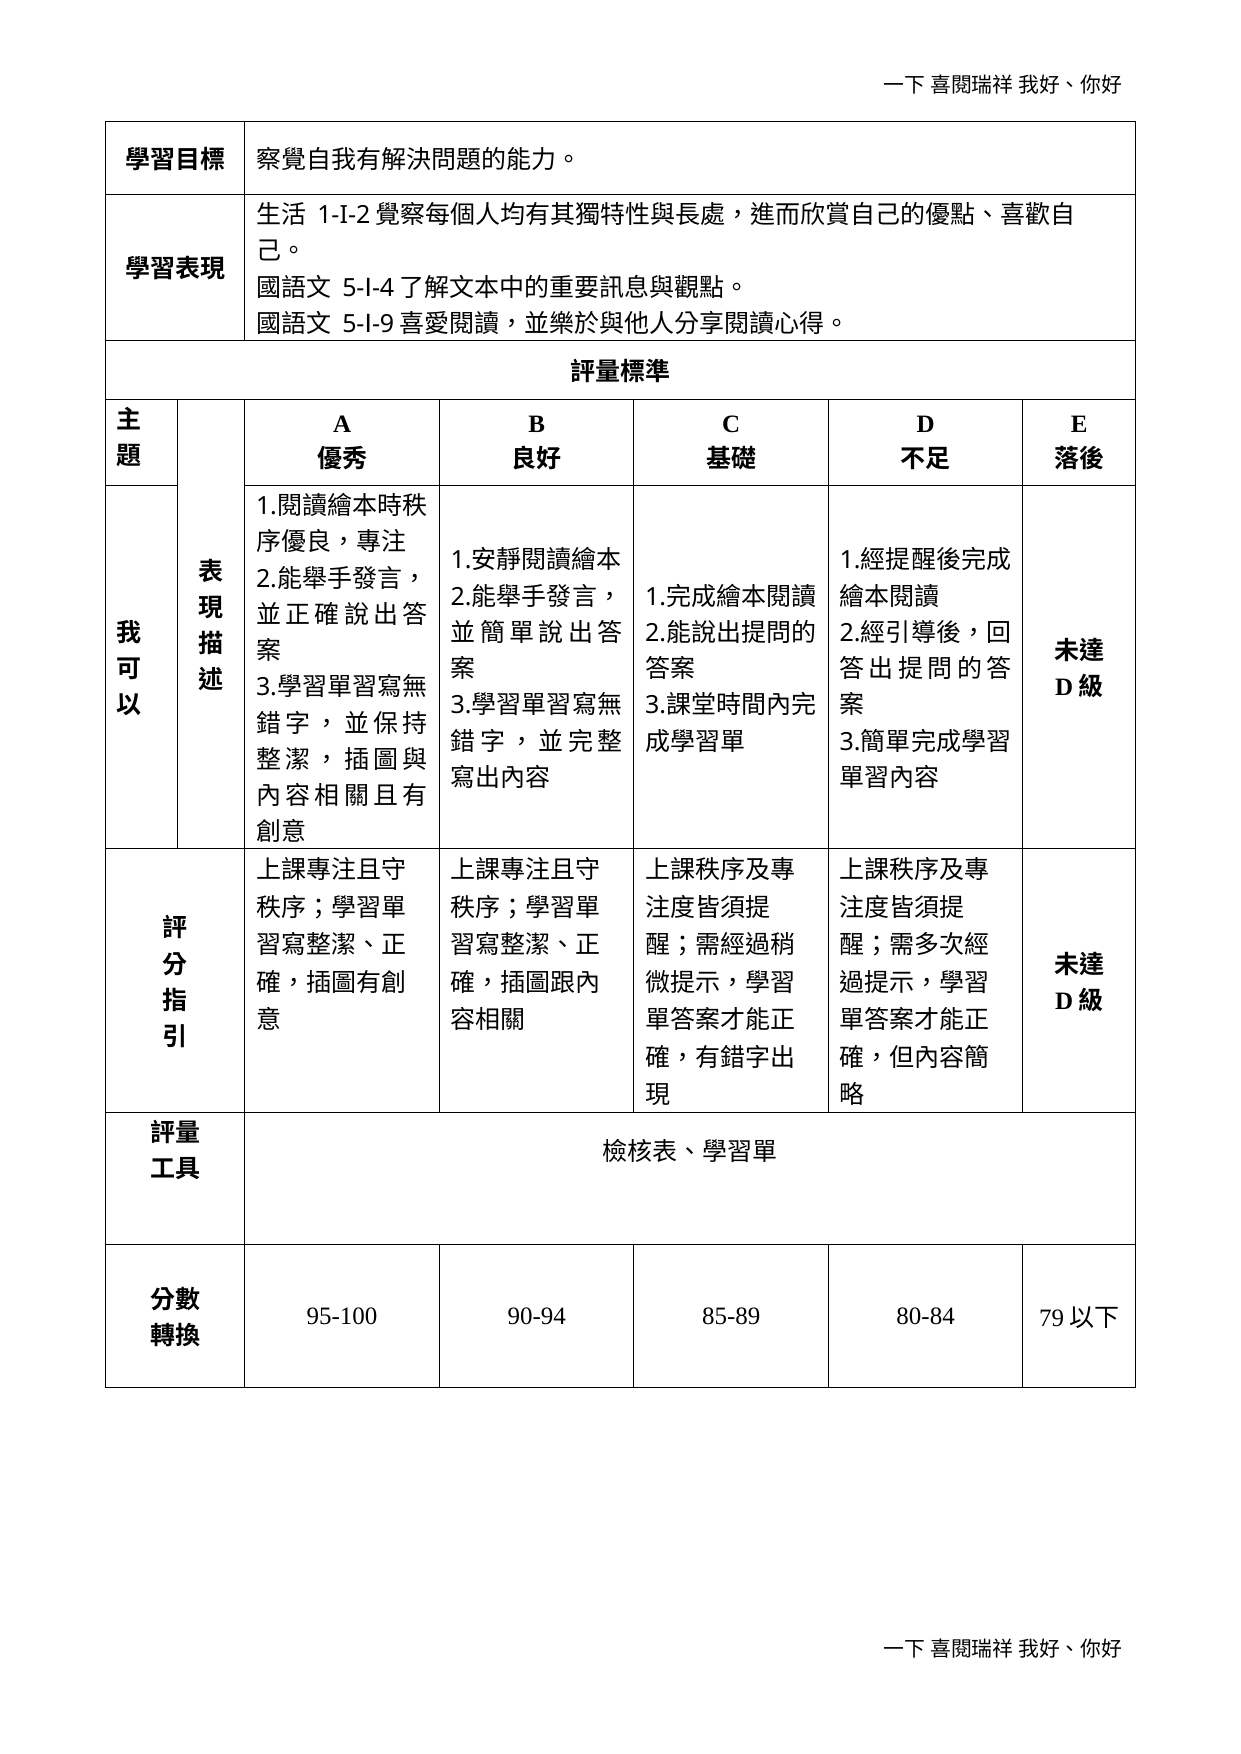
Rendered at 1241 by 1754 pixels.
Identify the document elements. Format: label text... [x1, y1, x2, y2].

table_cell A 優秀 [245, 400, 439, 484]
table_cell 表現描述 [178, 400, 244, 848]
table_cell 主 題 [106, 400, 177, 484]
table_cell 我 可 以 [106, 486, 177, 848]
table_cell 79以下 [1023, 1245, 1135, 1387]
table_cell B 良好 [440, 400, 633, 484]
table_cell 生活 1-I-2覺察每個人均有其獨特性與長處，進而欣賞自己的優點、喜歡自己。 國語文 5-Ⅰ-4了解文本中的重要訊息與觀點。 國語文 5-Ⅰ-9喜愛閱讀，並樂於與他人分享閱讀心得。 [245, 195, 1135, 339]
table_cell 90-94 [440, 1245, 633, 1387]
table_cell 1.閱讀繪本時秩序優良，專注 2.能舉手發言，並正確說出答案 3.學習單習寫無錯字，並保持整潔，插圖與內容相關且有創意 [245, 486, 439, 848]
table_cell C 基礎 [634, 400, 828, 484]
table_cell 85-89 [634, 1245, 828, 1387]
table_cell 分數 轉換 [106, 1245, 244, 1387]
table_cell 上課專注且守秩序；學習單習寫整潔、正確，插圖跟內容相關 [440, 849, 633, 1112]
table_cell 上課秩序及專注度皆須提醒；需經過稍微提示，學習單答案才能正確，有錯字出現 [634, 849, 828, 1112]
table_cell 上課秩序及專注度皆須提醒；需多次經過提示，學習單答案才能正確，但內容簡略 [829, 849, 1022, 1112]
table_cell 1.安靜閱讀繪本 2.能舉手發言，並簡單說出答案 3.學習單習寫無錯字，並完整寫出內容 [440, 486, 633, 848]
table_cell 上課專注且守秩序；學習單習寫整潔、正確，插圖有創意 [245, 849, 439, 1112]
table_header 學習目標 [106, 122, 244, 193]
table_cell 評 分 指 引 [106, 849, 244, 1112]
table_header 察覺自我有解決問題的能力。 [245, 122, 1135, 193]
table_cell 80-84 [829, 1245, 1022, 1387]
table_cell 1.經提醒後完成繪本閱讀 2.經引導後，回答出提問的答案 3.簡單完成學習單習內容 [829, 486, 1022, 848]
table_cell 未達 D級 [1023, 486, 1135, 848]
table_cell 學習表現 [106, 195, 244, 339]
table_cell 未達 D級 [1023, 849, 1135, 1112]
table_cell 95-100 [245, 1245, 439, 1387]
table_cell 檢核表、學習單 [245, 1113, 1135, 1244]
table_cell E 落後 [1023, 400, 1135, 484]
table_cell 評量標準 [106, 341, 1135, 398]
table_cell 評量 工具 [106, 1113, 244, 1244]
table_cell 1.完成繪本閱讀 2.能說出提問的答案 3.課堂時間內完成學習單 [634, 486, 828, 848]
table_cell D 不足 [829, 400, 1022, 484]
